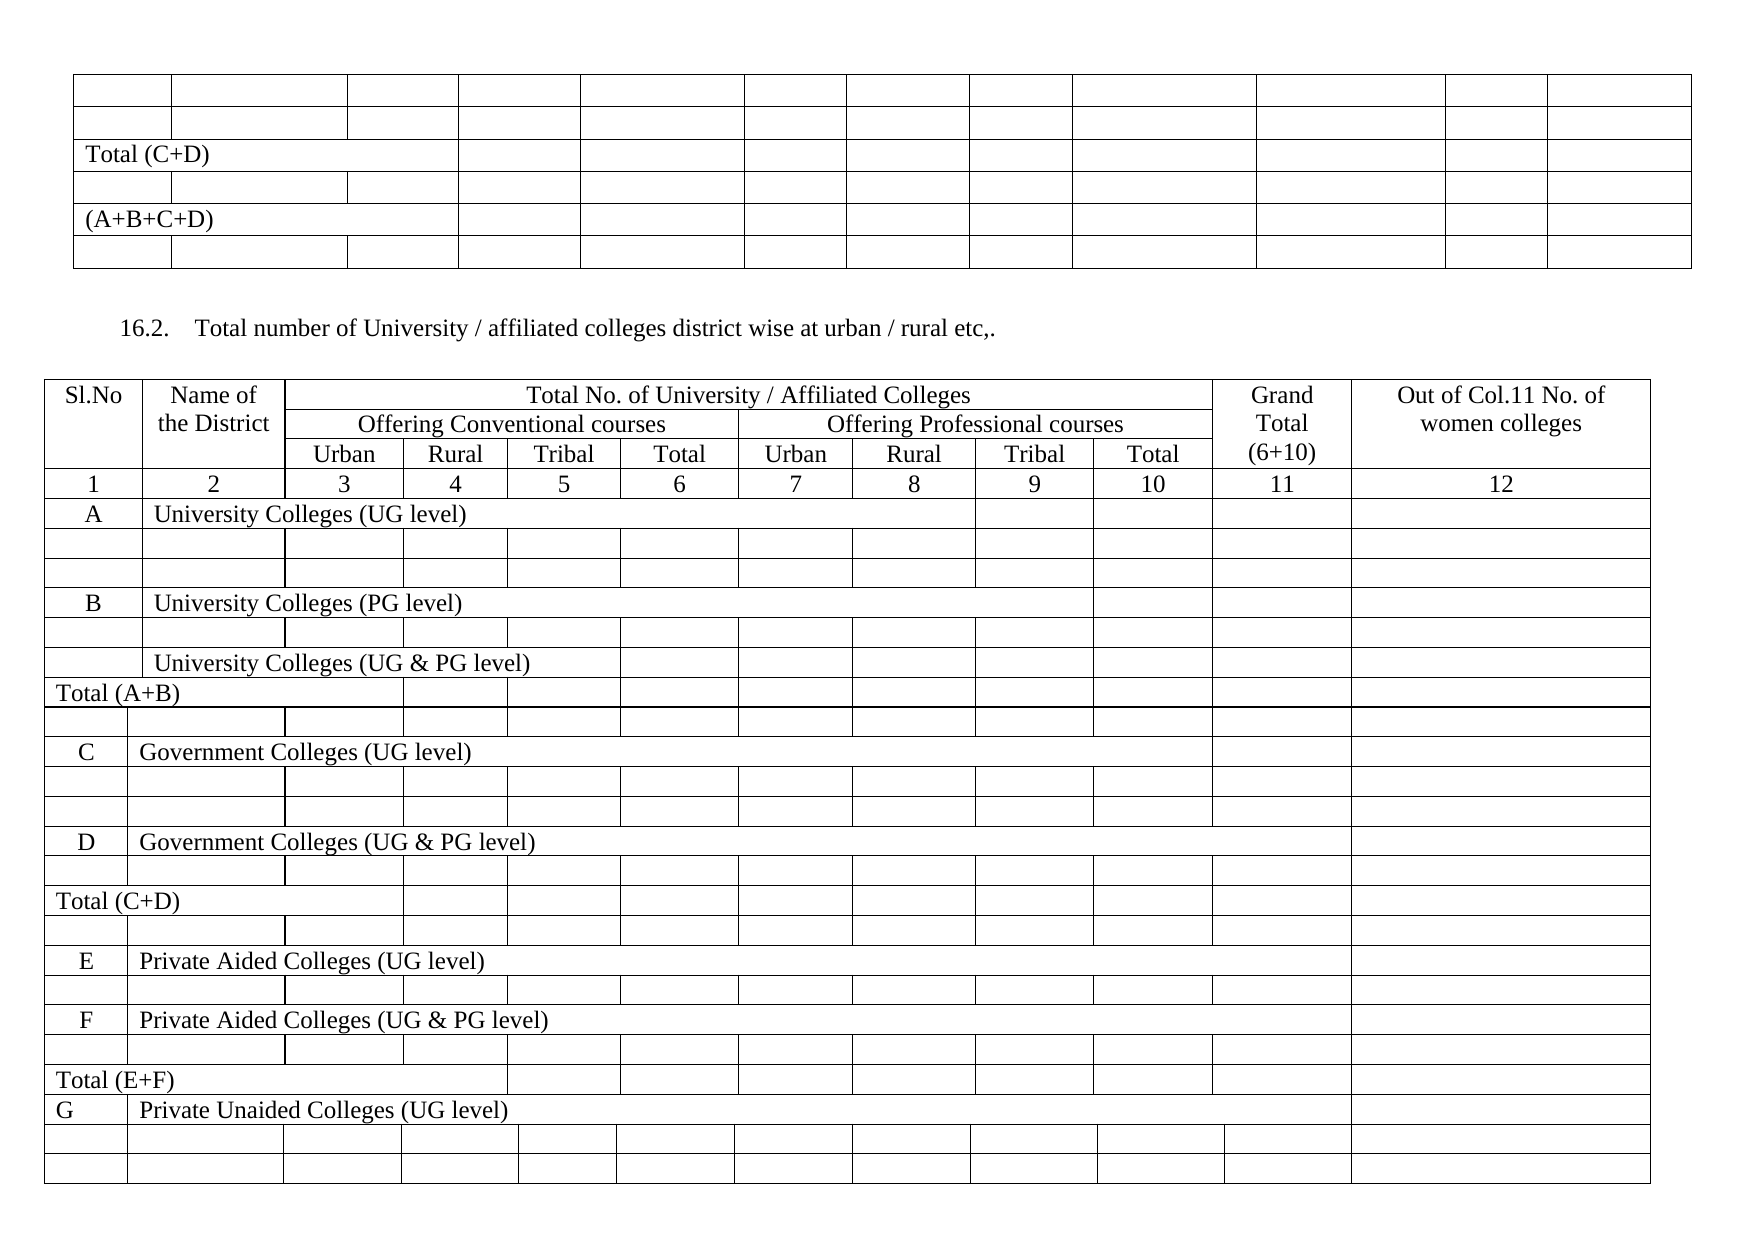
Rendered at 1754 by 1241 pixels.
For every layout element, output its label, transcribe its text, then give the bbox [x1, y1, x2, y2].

table_cell [128, 976, 284, 1004]
table_cell [508, 559, 620, 587]
table_cell [853, 529, 975, 557]
table_cell [1094, 559, 1212, 587]
table_cell [1352, 856, 1650, 885]
table_cell [976, 618, 1093, 647]
table_cell [1257, 236, 1445, 268]
table_cell [404, 856, 507, 885]
table_cell Offering Professional courses [739, 410, 1212, 438]
table_cell [1548, 140, 1691, 171]
table_cell 7 [739, 469, 852, 498]
table_cell [286, 708, 403, 736]
table_cell [1548, 75, 1691, 106]
table_cell [976, 976, 1093, 1004]
table_cell [1548, 236, 1691, 268]
table_cell B [45, 588, 142, 617]
table_cell [1352, 559, 1650, 587]
table_cell [1352, 1125, 1650, 1153]
table_cell [739, 767, 852, 796]
table_cell [739, 1065, 852, 1094]
table_cell [847, 204, 969, 235]
table_cell [1094, 797, 1212, 826]
table_cell [621, 529, 738, 557]
table_cell [739, 708, 852, 736]
table_cell [1073, 172, 1256, 203]
table_cell [404, 678, 507, 706]
table_cell [1073, 204, 1256, 235]
table_cell [45, 529, 142, 557]
table_cell [1213, 588, 1351, 617]
table_cell [970, 204, 1072, 235]
table_cell [1352, 678, 1650, 706]
table_cell [739, 678, 852, 706]
table_cell [459, 172, 580, 203]
table_cell [1257, 140, 1445, 171]
table_cell [1446, 172, 1547, 203]
table_cell Total (C+D) [45, 886, 403, 915]
table_cell [508, 678, 620, 706]
table_cell [617, 1125, 734, 1153]
table_cell [976, 708, 1093, 736]
table_cell [1352, 1095, 1650, 1123]
table_cell [1225, 1154, 1351, 1183]
table_cell Tribal [508, 439, 620, 468]
table_cell [621, 797, 738, 826]
table_cell Rural [853, 439, 975, 468]
table_cell [1094, 856, 1212, 885]
table_cell [745, 140, 846, 171]
table_cell [1548, 107, 1691, 138]
table_cell [286, 797, 403, 826]
table_cell D [45, 827, 127, 855]
table_cell C [45, 737, 127, 766]
table_cell [508, 976, 620, 1004]
table_cell [853, 618, 975, 647]
table_cell [735, 1154, 852, 1183]
table_cell [286, 856, 403, 885]
table_cell [853, 559, 975, 587]
table_cell [1352, 946, 1650, 974]
table_cell [1352, 499, 1650, 528]
table_cell [976, 499, 1093, 528]
table_cell [970, 75, 1072, 106]
table_cell [1094, 529, 1212, 557]
table_cell Total (E+F) [45, 1065, 507, 1094]
table_cell 5 [508, 469, 620, 498]
table_cell [508, 767, 620, 796]
table_cell [172, 172, 347, 203]
table_cell [45, 559, 142, 587]
table_cell [1446, 75, 1547, 106]
table_cell [976, 559, 1093, 587]
table_cell [853, 1125, 970, 1153]
table_cell [45, 856, 127, 885]
table_cell [581, 204, 744, 235]
table_cell [1352, 886, 1650, 915]
table_cell [1352, 797, 1650, 826]
table_cell [1073, 140, 1256, 171]
table_cell [508, 1065, 620, 1094]
table_cell [976, 648, 1093, 677]
table_cell [1094, 618, 1212, 647]
table_cell [1352, 1005, 1650, 1034]
table_cell [508, 529, 620, 557]
table_cell [739, 648, 852, 677]
table_cell Total (C+D) [74, 140, 458, 171]
table_cell [508, 886, 620, 915]
table_cell [128, 767, 284, 796]
table_cell [74, 172, 171, 203]
table_cell [853, 678, 975, 706]
table_cell [739, 559, 852, 587]
table_cell [1094, 976, 1212, 1004]
table_cell [1352, 827, 1650, 855]
table_cell [1352, 767, 1650, 796]
table_cell [1094, 499, 1212, 528]
table_cell [1446, 236, 1547, 268]
table_cell [1446, 204, 1547, 235]
table_cell [581, 236, 744, 268]
table_cell [286, 767, 403, 796]
table_cell [45, 797, 127, 826]
table_cell [847, 172, 969, 203]
table_cell University Colleges (PG level) [143, 588, 1093, 617]
table_cell [1257, 107, 1445, 138]
table_cell [1257, 75, 1445, 106]
table_cell [735, 1125, 852, 1153]
table_cell [404, 976, 507, 1004]
table_cell [739, 886, 852, 915]
table_cell [1257, 172, 1445, 203]
table_cell [404, 559, 507, 587]
table_cell [621, 648, 738, 677]
table_cell [459, 107, 580, 138]
table_cell [45, 1154, 127, 1183]
table_cell E [45, 946, 127, 974]
table_cell [508, 797, 620, 826]
table_cell [976, 916, 1093, 945]
table_cell [348, 107, 458, 138]
table_cell [172, 107, 347, 138]
table_cell [402, 1125, 518, 1153]
table_cell [1073, 75, 1256, 106]
table_cell Rural [404, 439, 507, 468]
table_cell [286, 916, 403, 945]
table_cell [284, 1125, 401, 1153]
table_cell [847, 236, 969, 268]
table_cell [348, 236, 458, 268]
table_cell [1073, 236, 1256, 268]
table_cell [1352, 529, 1650, 557]
table_cell [847, 107, 969, 138]
table_cell Private Aided Colleges (UG & PG level) [128, 1005, 1351, 1034]
table_cell 2 [143, 469, 284, 498]
table_cell [853, 856, 975, 885]
table_cell [404, 1035, 507, 1064]
table_cell [45, 976, 127, 1004]
table_cell [621, 678, 738, 706]
table_cell [128, 916, 284, 945]
table_cell [581, 107, 744, 138]
table_cell [1213, 618, 1351, 647]
table_cell Total [1094, 439, 1212, 468]
table_cell [976, 1035, 1093, 1064]
table_cell 10 [1094, 469, 1212, 498]
table_cell [739, 1035, 852, 1064]
table_cell [1213, 767, 1351, 796]
table_cell [286, 618, 403, 647]
table_cell [970, 107, 1072, 138]
table_cell [621, 767, 738, 796]
table_cell [143, 559, 284, 587]
table_cell [1548, 172, 1691, 203]
table_cell [404, 886, 507, 915]
table_cell [1213, 529, 1351, 557]
table_cell (A+B+C+D) [74, 204, 458, 235]
table_cell [1094, 886, 1212, 915]
table_cell [404, 916, 507, 945]
table_cell [970, 236, 1072, 268]
table_cell [1548, 204, 1691, 235]
table_cell [976, 797, 1093, 826]
table_cell [45, 618, 142, 647]
table_cell [143, 618, 284, 647]
table_cell [1213, 976, 1351, 1004]
table_cell [1352, 1065, 1650, 1094]
table_cell [853, 916, 975, 945]
table_cell University Colleges (UG & PG level) [143, 648, 620, 677]
table_cell [128, 1154, 283, 1183]
table_cell [621, 618, 738, 647]
table_cell [739, 529, 852, 557]
table_cell [621, 1065, 738, 1094]
table_cell [519, 1154, 616, 1183]
table_cell [74, 107, 171, 138]
table_cell [745, 236, 846, 268]
table_cell [847, 140, 969, 171]
table_cell [45, 648, 142, 677]
table_cell [45, 708, 127, 736]
table_cell [581, 172, 744, 203]
table_cell [128, 856, 284, 885]
table_cell Tribal [976, 439, 1093, 468]
table_cell [404, 618, 507, 647]
table_cell [459, 140, 580, 171]
table_cell [621, 1035, 738, 1064]
table_cell [621, 886, 738, 915]
table_cell [348, 75, 458, 106]
table_cell [286, 1035, 403, 1064]
table_cell [1213, 648, 1351, 677]
table_cell [1094, 1035, 1212, 1064]
table_cell [853, 976, 975, 1004]
table_cell [621, 976, 738, 1004]
table_cell [1094, 678, 1212, 706]
table_cell 9 [976, 469, 1093, 498]
table_cell [404, 708, 507, 736]
table_cell [621, 856, 738, 885]
table_cell [1352, 1154, 1650, 1183]
table_cell [1213, 737, 1351, 766]
table_cell [976, 678, 1093, 706]
table_cell University Colleges (UG level) [143, 499, 975, 528]
table_cell [1213, 1035, 1351, 1064]
table_cell [128, 708, 284, 736]
table_cell [1225, 1125, 1351, 1153]
table_cell [745, 204, 846, 235]
table_cell [621, 916, 738, 945]
table_cell [1094, 1065, 1212, 1094]
table_cell Urban [739, 439, 852, 468]
table_cell [745, 75, 846, 106]
table_cell [853, 1065, 975, 1094]
table_cell [1213, 856, 1351, 885]
table_cell [621, 708, 738, 736]
table_cell [976, 1065, 1093, 1094]
table_cell [853, 767, 975, 796]
table_cell [1213, 886, 1351, 915]
table_cell [1446, 140, 1547, 171]
table_cell [348, 172, 458, 203]
table_cell A [45, 499, 142, 528]
table_cell [621, 559, 738, 587]
table_cell [1352, 648, 1650, 677]
table_cell G [45, 1095, 127, 1123]
table_cell [1257, 204, 1445, 235]
table_cell [1352, 916, 1650, 945]
table_cell 1 [45, 469, 142, 498]
table_cell [853, 648, 975, 677]
table_header Name of the District [143, 380, 284, 468]
table_cell [402, 1154, 518, 1183]
table_cell [1352, 588, 1650, 617]
table_cell [1213, 678, 1351, 706]
table_cell [1352, 618, 1650, 647]
table_cell [745, 107, 846, 138]
table_cell [853, 797, 975, 826]
table_cell [172, 75, 347, 106]
table_cell [853, 1035, 975, 1064]
table_cell [74, 236, 171, 268]
table_cell [45, 916, 127, 945]
table_cell [739, 976, 852, 1004]
table_cell Private Aided Colleges (UG level) [128, 946, 1351, 974]
table_cell [1446, 107, 1547, 138]
table_cell [1213, 797, 1351, 826]
table_cell Private Unaided Colleges (UG level) [128, 1095, 1351, 1123]
text 16.2. Total number of University / affiliated colleges district wise at urban / rural etc,. [44, 313, 1695, 341]
table_header Total No. of University / Affiliated Colleges [286, 380, 1212, 408]
table_cell 6 [621, 469, 738, 498]
table_cell [1094, 648, 1212, 677]
table_cell [286, 529, 403, 557]
table_cell [739, 618, 852, 647]
table_cell [508, 856, 620, 885]
table_cell [1352, 976, 1650, 1004]
table_cell 3 [286, 469, 403, 498]
table_cell [1213, 559, 1351, 587]
table_cell [128, 797, 284, 826]
table_cell [976, 767, 1093, 796]
table_cell [971, 1154, 1097, 1183]
table_cell [508, 708, 620, 736]
table_cell [1094, 916, 1212, 945]
table_cell [739, 856, 852, 885]
table_cell [1213, 1065, 1351, 1094]
table_cell [1094, 708, 1212, 736]
table_cell [128, 1125, 283, 1153]
table_cell [1094, 588, 1212, 617]
table_cell [404, 797, 507, 826]
table_cell [847, 75, 969, 106]
table_header Sl.No [45, 380, 142, 468]
table_cell [284, 1154, 401, 1183]
table_cell [74, 75, 171, 106]
table_cell [970, 172, 1072, 203]
table_cell Offering Conventional courses [286, 410, 738, 438]
table_cell Government Colleges (UG & PG level) [128, 827, 1351, 855]
table_cell [1213, 499, 1351, 528]
table_cell [1213, 708, 1351, 736]
table_cell [976, 529, 1093, 557]
table_cell [739, 916, 852, 945]
table_cell [459, 204, 580, 235]
table_cell [172, 236, 347, 268]
table_cell [128, 1035, 284, 1064]
table_cell 11 [1213, 469, 1351, 498]
table_cell [581, 140, 744, 171]
table_cell [1094, 767, 1212, 796]
table_header Grand Total (6+10) [1213, 380, 1351, 468]
table_header Out of Col.11 No. of women colleges [1352, 380, 1650, 468]
table_cell [1352, 737, 1650, 766]
table_cell Urban [286, 439, 403, 468]
table_cell [581, 75, 744, 106]
table_cell [1213, 916, 1351, 945]
table_cell [970, 140, 1072, 171]
table_cell [286, 559, 403, 587]
table_cell [45, 1035, 127, 1064]
table_cell [853, 708, 975, 736]
table_cell 8 [853, 469, 975, 498]
table_cell [853, 1154, 970, 1183]
table_cell [519, 1125, 616, 1153]
table_cell [739, 797, 852, 826]
table_cell [459, 236, 580, 268]
table_cell [1352, 1035, 1650, 1064]
table_cell [286, 976, 403, 1004]
table_cell Total (A+B) [45, 678, 403, 706]
table_cell [404, 529, 507, 557]
table_cell [971, 1125, 1097, 1153]
table_cell [508, 618, 620, 647]
table_cell [143, 529, 284, 557]
table_cell F [45, 1005, 127, 1034]
table_cell 12 [1352, 469, 1650, 498]
table_cell Total [621, 439, 738, 468]
table_cell [976, 856, 1093, 885]
table_cell [617, 1154, 734, 1183]
table_cell [508, 916, 620, 945]
table_cell [404, 767, 507, 796]
table_cell [976, 886, 1093, 915]
table_cell [1352, 708, 1650, 736]
table_cell [1098, 1125, 1224, 1153]
table_cell [459, 75, 580, 106]
table_cell Government Colleges (UG level) [128, 737, 1212, 766]
table_cell [45, 767, 127, 796]
table_cell [1073, 107, 1256, 138]
table_cell [745, 172, 846, 203]
table_cell [508, 1035, 620, 1064]
table_cell [45, 1125, 127, 1153]
table_cell [853, 886, 975, 915]
table_cell [1098, 1154, 1224, 1183]
table_cell 4 [404, 469, 507, 498]
